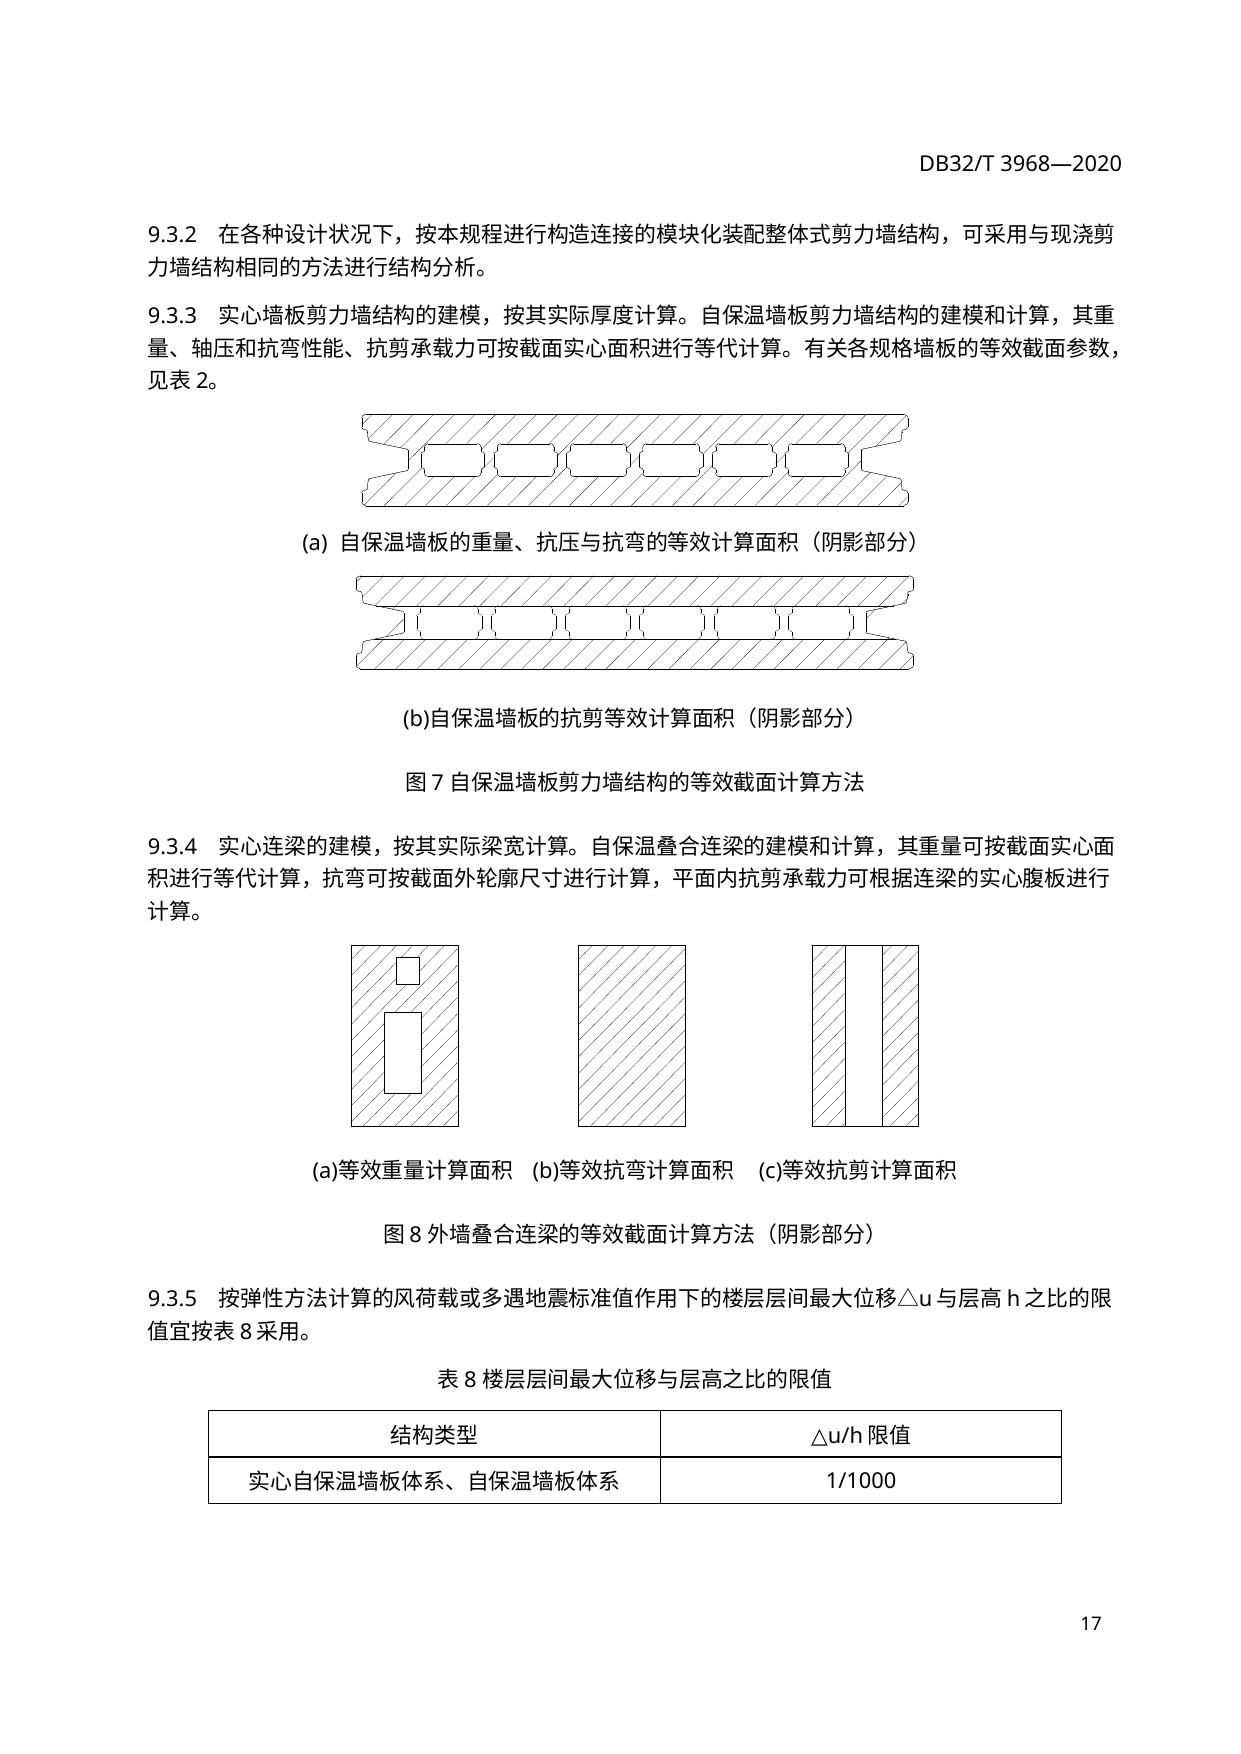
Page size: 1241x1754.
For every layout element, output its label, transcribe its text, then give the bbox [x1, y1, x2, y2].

text 按弹性方法计算的风荷载或多遇地震标准值作用下的楼层层间最大位移△u与层高h之比的限值宜按表8采用。 [148, 1281, 1122, 1346]
text 图8 外墙叠合连梁的等效截面计算方法（阴影部分） [148, 1217, 1122, 1249]
text 实心墙板剪力墙结构的建模，按其实际厚度计算。自保温墙板剪力墙结构的建模和计算，其重量、轴压和抗弯性能、抗剪承载力可按截面实心面积进行等代计算。有关各规格墙板的等效截面参数，见表2。 [148, 298, 1122, 395]
text (a)等效重量计算面积 (b)等效抗弯计算面积 (c)等效抗剪计算面积 [148, 1153, 1122, 1185]
table_header △u/h限值 [661, 1411, 1061, 1456]
table_header 结构类型 [209, 1411, 660, 1456]
text 在各种设计状况下，按本规程进行构造连接的模块化装配整体式剪力墙结构，可采用与现浇剪力墙结构相同的方法进行结构分析。 [148, 217, 1122, 282]
table_cell 实心自保温墙板体系、自保温墙板体系 [209, 1458, 660, 1503]
text 表8 楼层层间最大位移与层高之比的限值 [148, 1362, 1122, 1394]
table_cell 1/1000 [661, 1458, 1061, 1503]
text 实心连梁的建模，按其实际梁宽计算。自保温叠合连梁的建模和计算，其重量可按截面实心面积进行等代计算，抗弯可按截面外轮廓尺寸进行计算，平面内抗剪承载力可根据连梁的实心腹板进行计算。 [148, 828, 1122, 926]
list 自保温墙板的重量、抗压与抗弯的等效计算面积（阴影部分） [110, 525, 1122, 672]
text (b)自保温墙板的抗剪等效计算面积（阴影部分） [148, 701, 1122, 732]
text 图7 自保温墙板剪力墙结构的等效截面计算方法 [148, 764, 1122, 796]
